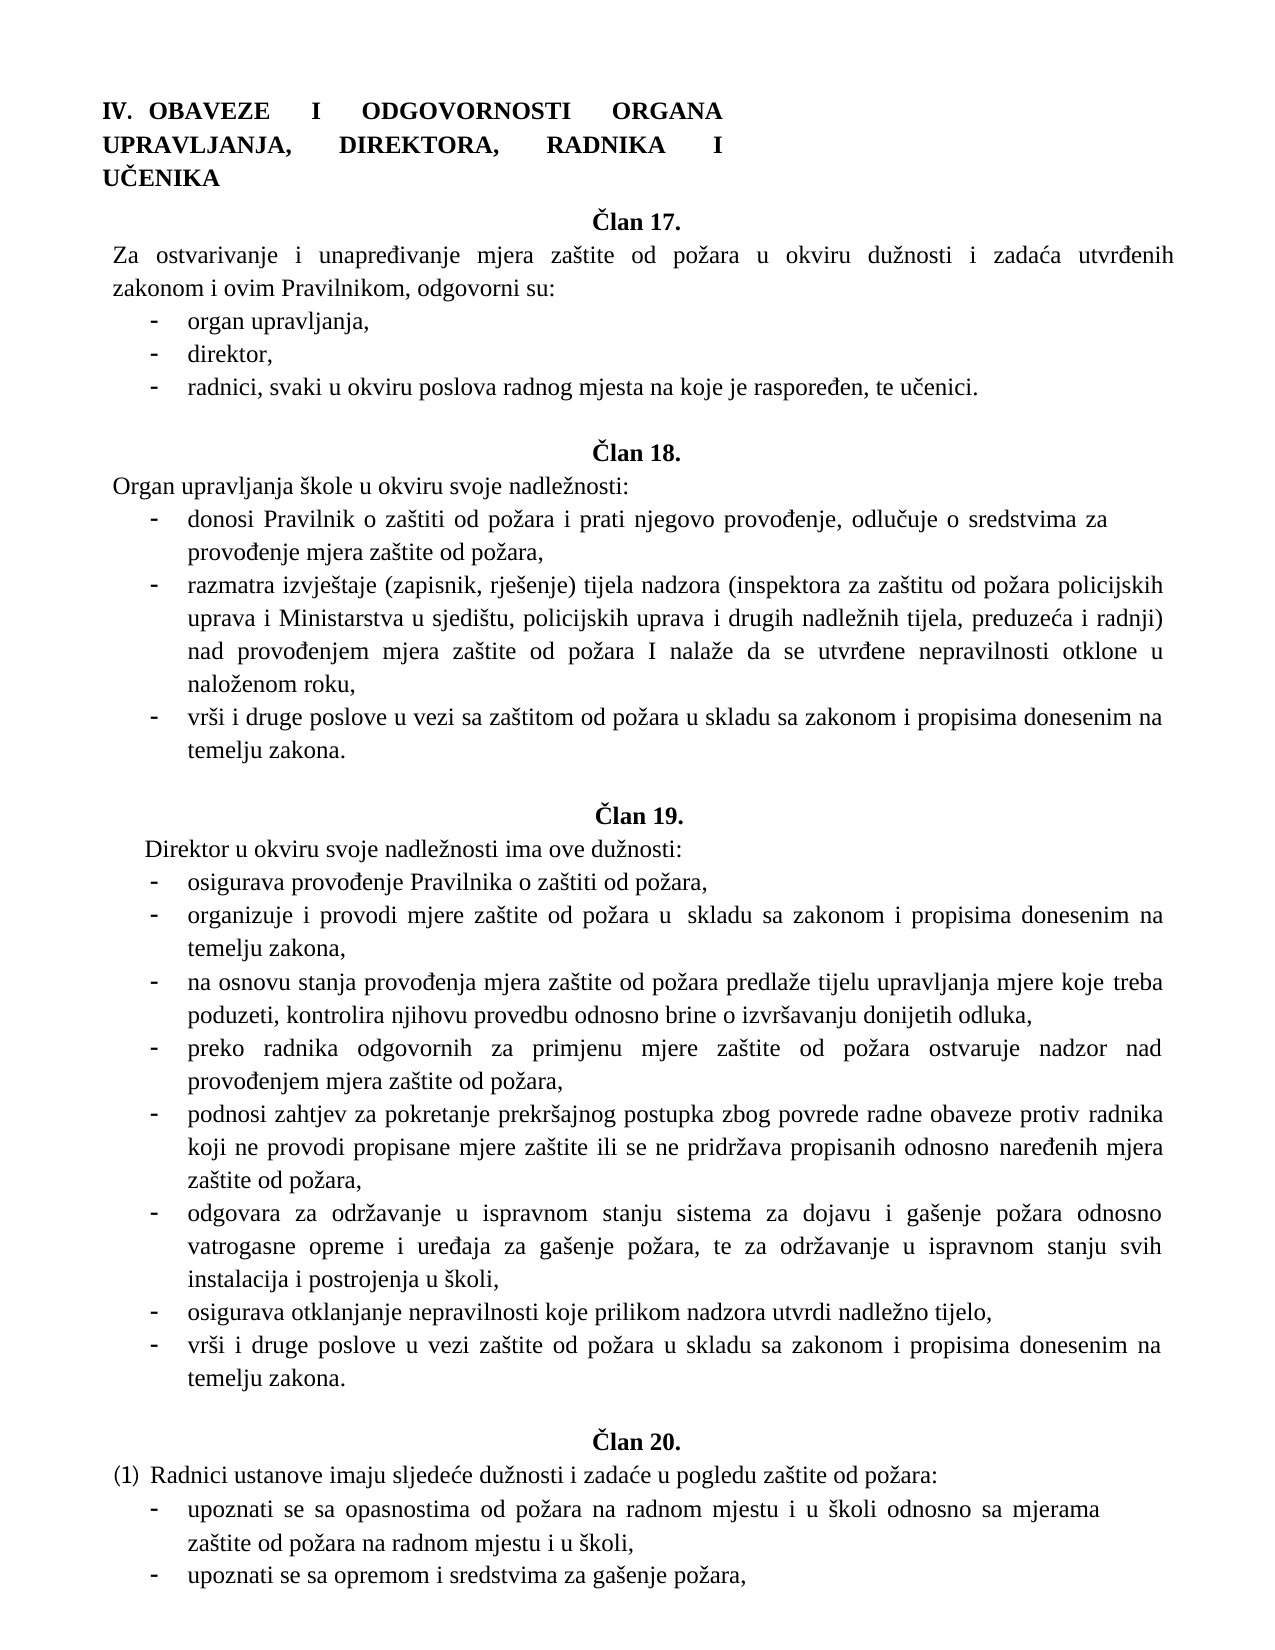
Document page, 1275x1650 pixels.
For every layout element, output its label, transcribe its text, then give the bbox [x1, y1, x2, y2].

list vrši i druge poslove u vezi zaštite od požara u skladu sa zakonom i propisima donesenim na temelju zakona. [150, 1330, 1163, 1392]
list upoznati se sa opremom i sredstvima za gašenje požara, [150, 1561, 1175, 1589]
list osigurava provođenje Pravilnika o zaštiti od požara, [150, 867, 1175, 896]
subtitle Član 18. [592, 438, 1175, 467]
list organizuje i provodi mjere zaštite od požara u skladu sa zakonom i propisima donesenim na temelju zakona, [150, 901, 1163, 962]
subtitle Član 19. [102, 801, 683, 830]
list podnosi zahtjev za pokretanje prekršajnog postupka zbog povrede radne obaveze protiv radnika koji ne provodi propisane mjere zaštite ili se ne pridržava propisanih odnosno naređenih mjera zaštite od požara, [150, 1099, 1163, 1193]
subtitle OBAVEZE I ODGOVORNOSTI ORGANA UPRAVLJANJA, DIREKTORA, RADNIKA I UČENIKA [102, 96, 723, 192]
list donosi Pravilnik o zaštiti od požara i prati njegovo provođenje, odlučuje o sredstvima za [150, 504, 1175, 533]
list odgovara za održavanje u ispravnom stanju sistema za dojavu i gašenje požara odnosno vatrogasne opreme i uređaja za gašenje požara, te za održavanje u ispravnom stanju svih instalacija i postrojenja u školi, [150, 1198, 1163, 1293]
list na osnovu stanja provođenja mjera zaštite od požara predlaže tijelu upravljanja mjere koje treba poduzeti, kontrolira njihovu provedbu odnosno brine o izvršavanju donijetih odluka, [150, 967, 1163, 1028]
text provođenje mjera zaštite od požara, [187, 537, 1175, 566]
list razmatra izvještaje (zapisnik, rješenje) tijela nadzora (inspektora za zaštitu od požara policijskih uprava i Ministarstva u sjedištu, policijskih uprava i drugih nadležnih tijela, preduzeća i radnji) nad provođenjem mjera zaštite od požara I nalaže da se utvrđene nepravilnosti otklone u naloženom roku, [150, 570, 1163, 698]
list preko radnika odgovornih za primjenu mjere zaštite od požara ostvaruje nadzor nad provođenjem mjera zaštite od požara, [150, 1033, 1162, 1094]
text Organ upravljanja škole u okviru svoje nadležnosti: [112, 471, 1175, 500]
list organ upravljanja, [150, 306, 1175, 334]
text Direktor u okviru svoje nadležnosti ima ove dužnosti: [102, 834, 682, 863]
text Član 17. [592, 207, 1175, 235]
list upoznati se sa opasnostima od požara na radnom mjestu i u školi odnosno sa mjerama [150, 1494, 1175, 1523]
list osigurava otklanjanje nepravilnosti koje prilikom nadzora utvrdi nadležno tijelo, [150, 1297, 1175, 1326]
text Za ostvarivanje i unapređivanje mjera zaštite od požara u okviru dužnosti i zadaća utvrđenih zakonom i ovim Pravilnikom, odgovorni su: [112, 240, 1175, 302]
subtitle Član 20. [592, 1427, 1175, 1456]
list direktor, [150, 339, 1175, 368]
text zaštite od požara na radnom mjestu i u školi, [187, 1528, 1175, 1556]
list radnici, svaki u okviru poslova radnog mjesta na koje je raspoređen, te učenici. [150, 372, 1175, 401]
list Radnici ustanove imaju sljedeće dužnosti i zadaće u pogledu zaštite od požara: [112, 1461, 1175, 1490]
list vrši i druge poslove u vezi sa zaštitom od požara u skladu sa zakonom i propisima donesenim na temelju zakona. [150, 702, 1163, 764]
